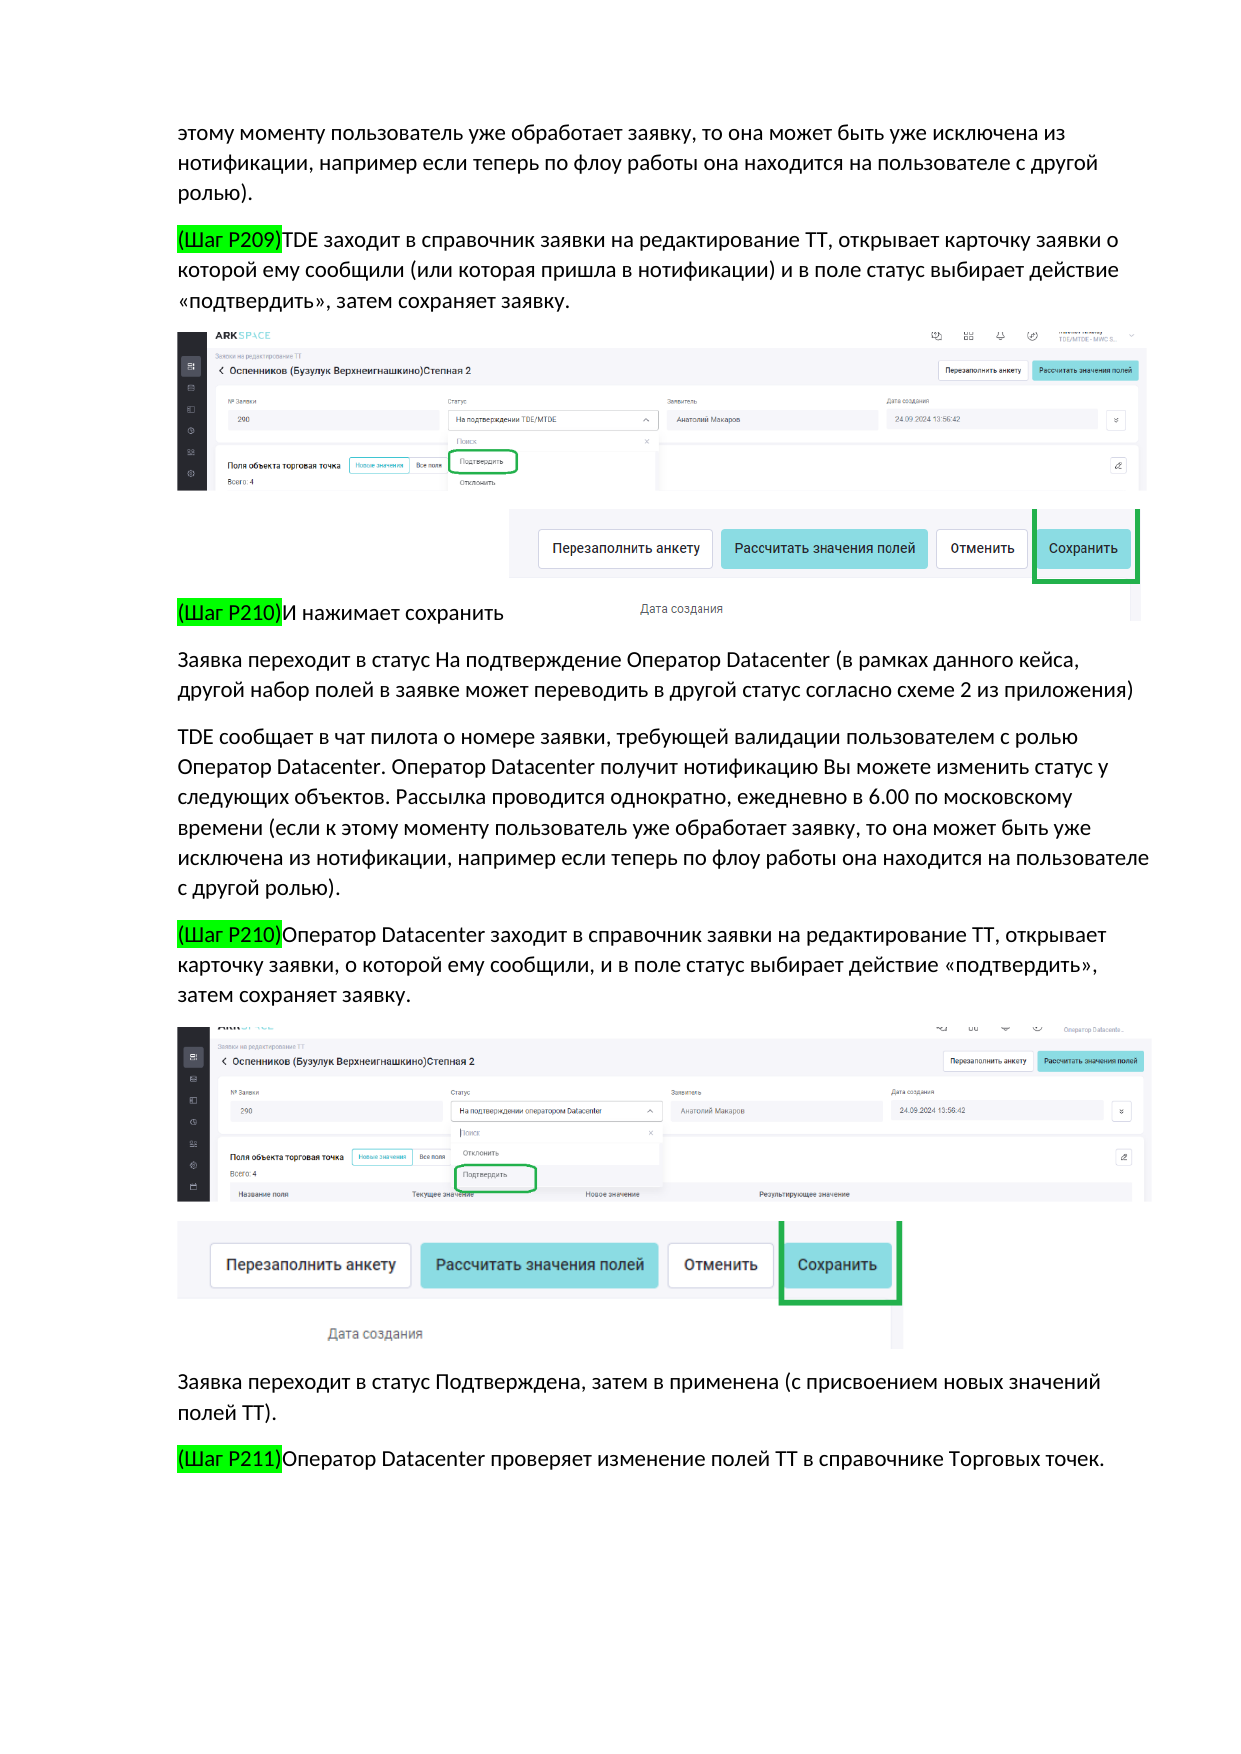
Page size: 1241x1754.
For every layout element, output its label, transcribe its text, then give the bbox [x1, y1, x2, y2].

text Заявка переходит в статус На подтверждение Оператор Datacenter (в рамках данного кейса, другой набор полей в заявке может переводить в другой статус согласно схеме 2 из приложения) [177, 645, 1152, 703]
text (Шаг Р211)Оператор Datacenter проверяет изменение полей ТТ в справочнике Торговых точек. [177, 1444, 1152, 1473]
text TDE сообщает в чат пилота о номере заявки, требующей валидации пользователем с ролью Оператор Datacenter. Оператор Datacenter получит нотификацию Вы можете изменить статус у следующих объектов. Рассылка проводится однократно, ежедневно в 6.00 по московскому времени (если к этому моменту пользователь уже обработает заявку, то она может быть уже исключена из нотификации, например если теперь по флоу работы она находится на пользователе с другой ролью). [177, 722, 1152, 901]
text (Шаг Р209)TDE заходит в справочник заявки на редактирование ТТ, открывает карточку заявки о которой ему сообщили (или которая пришла в нотификации) и в поле статус выбирает действие «подтвердить», затем сохраняет заявку. [177, 225, 1152, 314]
text (Шаг Р210)Оператор Datacenter заходит в справочник заявки на редактирование ТТ, открывает карточку заявки, о которой ему сообщили, и в поле статус выбирает действие «подтвердить», затем сохраняет заявку. [177, 920, 1152, 1008]
picture [177, 1027, 1152, 1202]
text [177, 118, 1152, 207]
picture [177, 1221, 909, 1349]
text Заявка переходит в статус Подтверждена, затем в применена (с присвоением новых значений полей ТТ). [177, 1367, 1152, 1426]
picture [509, 509, 1145, 621]
picture [177, 332, 1149, 491]
